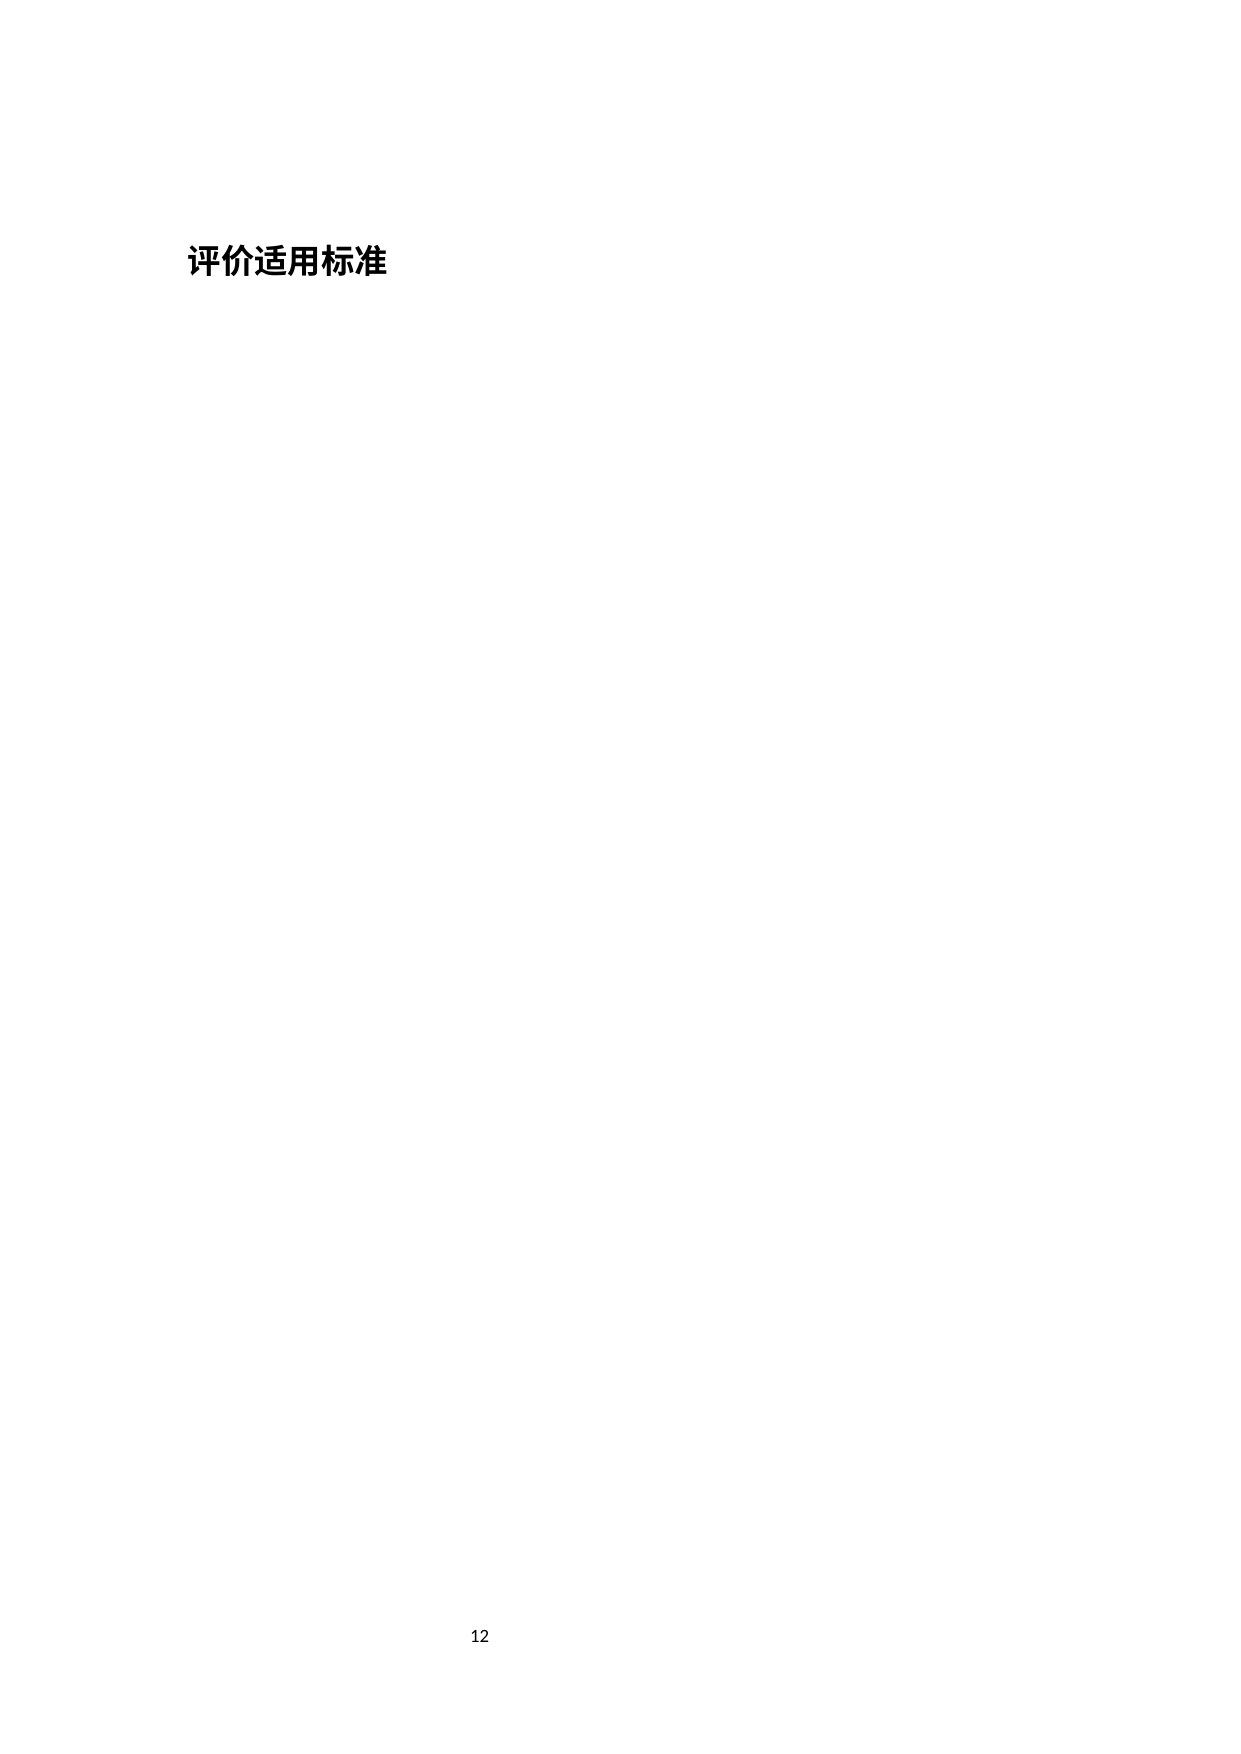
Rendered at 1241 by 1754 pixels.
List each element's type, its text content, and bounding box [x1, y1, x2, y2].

subtitle 评价适用标准 [187, 227, 1053, 292]
